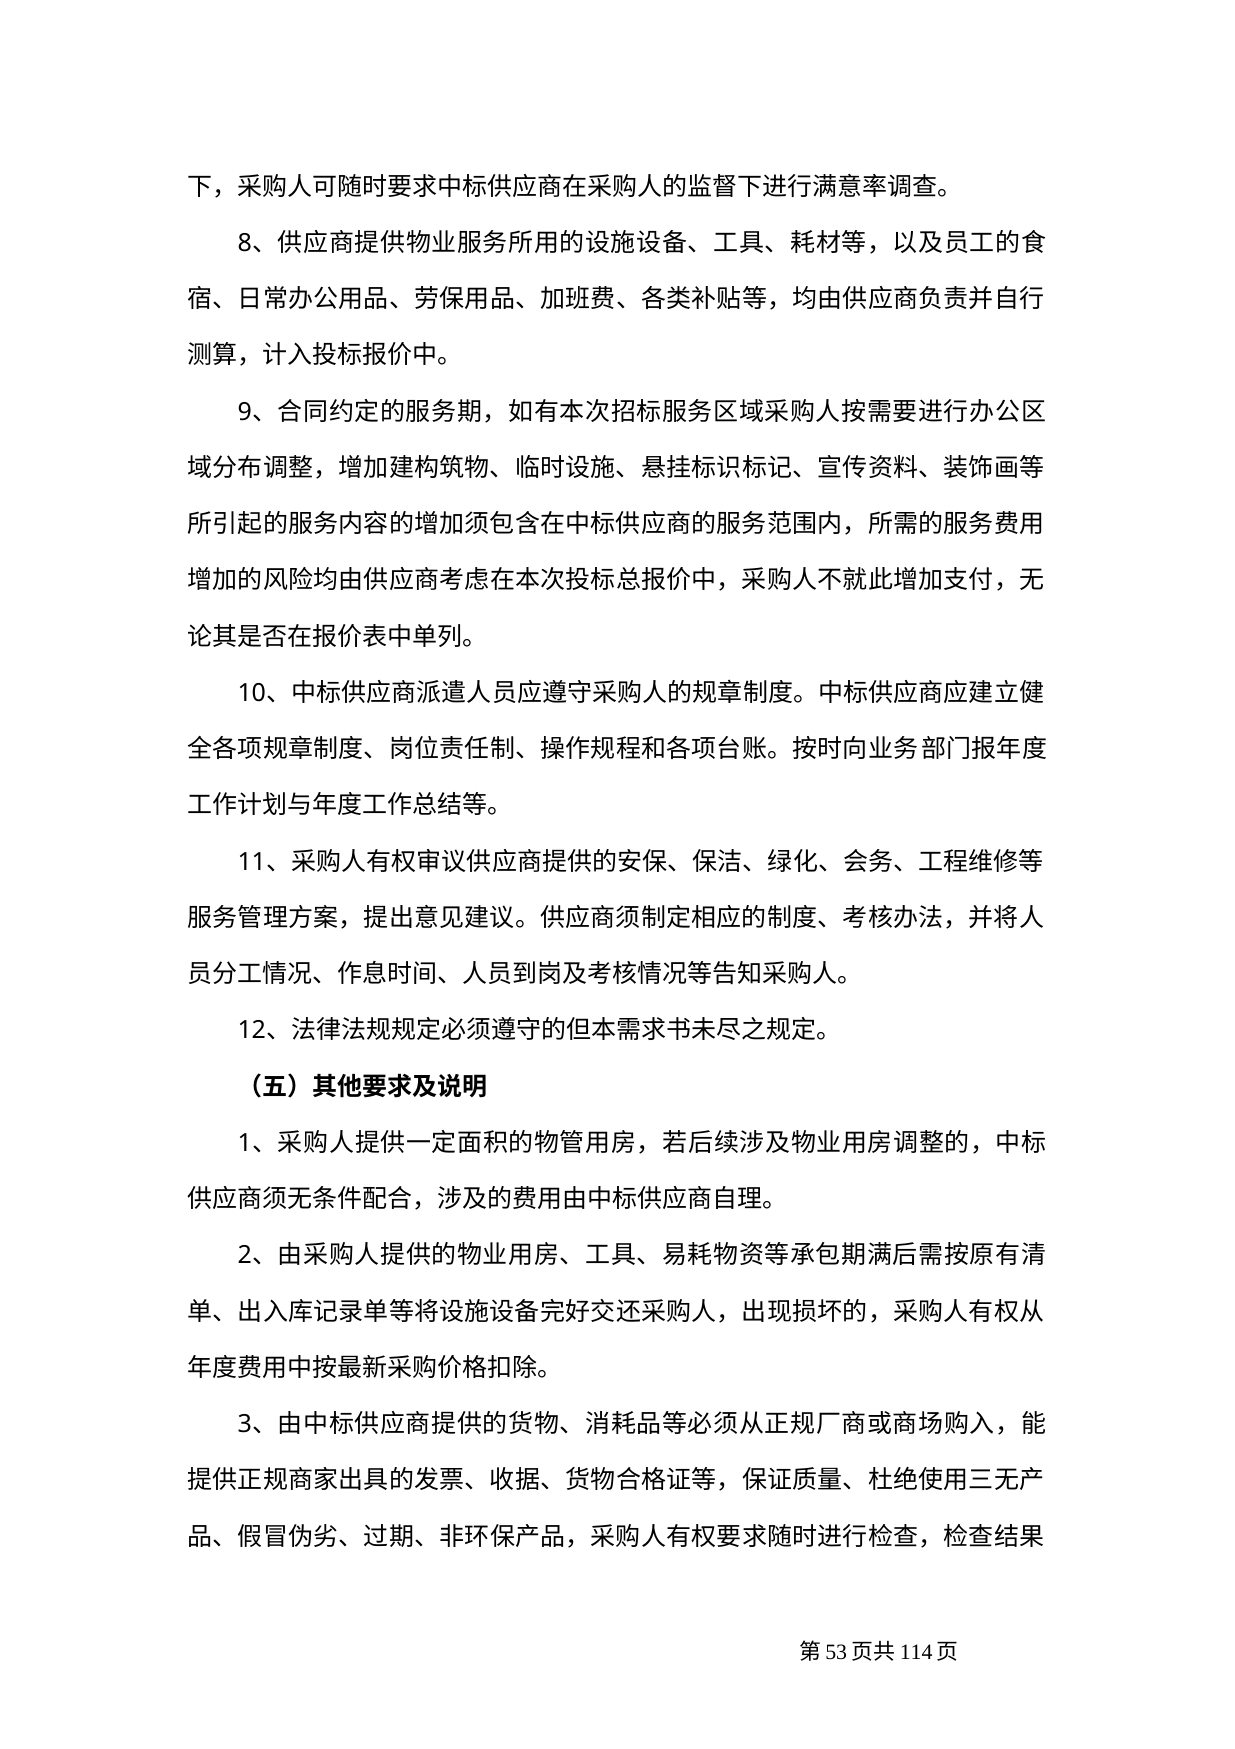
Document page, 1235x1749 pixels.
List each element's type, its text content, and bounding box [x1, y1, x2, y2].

text （五）其他要求及说明 [187, 1050, 1047, 1106]
text 12、法律法规规定必须遵守的但本需求书未尽之规定。 [187, 994, 1047, 1050]
text 1、采购人提供一定面积的物管用房，若后续涉及物业用房调整的，中标供应商须无条件配合，涉及的费用由中标供应商自理。 [187, 1106, 1047, 1219]
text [187, 150, 1047, 206]
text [187, 1387, 1047, 1556]
text 8、供应商提供物业服务所用的设施设备、工具、耗材等，以及员工的食宿、日常办公用品、劳保用品、加班费、各类补贴等，均由供应商负责并自行测算，计入投标报价中。 [187, 206, 1047, 375]
text 9、合同约定的服务期，如有本次招标服务区域采购人按需要进行办公区域分布调整，增加建构筑物、临时设施、悬挂标识标记、宣传资料、装饰画等所引起的服务内容的增加须包含在中标供应商的服务范围内，所需的服务费用增加的风险均由供应商考虑在本次投标总报价中，采购人不就此增加支付，无论其是否在报价表中单列。 [187, 375, 1047, 656]
text 2、由采购人提供的物业用房、工具、易耗物资等承包期满后需按原有清单、出入库记录单等将设施设备完好交还采购人，出现损坏的，采购人有权从年度费用中按最新采购价格扣除。 [187, 1219, 1047, 1387]
text 11、采购人有权审议供应商提供的安保、保洁、绿化、会务、工程维修等服务管理方案，提出意见建议。供应商须制定相应的制度、考核办法，并将人员分工情况、作息时间、人员到岗及考核情况等告知采购人。 [187, 825, 1047, 994]
text 10、中标供应商派遣人员应遵守采购人的规章制度。中标供应商应建立健全各项规章制度、岗位责任制、操作规程和各项台账。按时向业务部门报年度工作计划与年度工作总结等。 [187, 656, 1047, 825]
